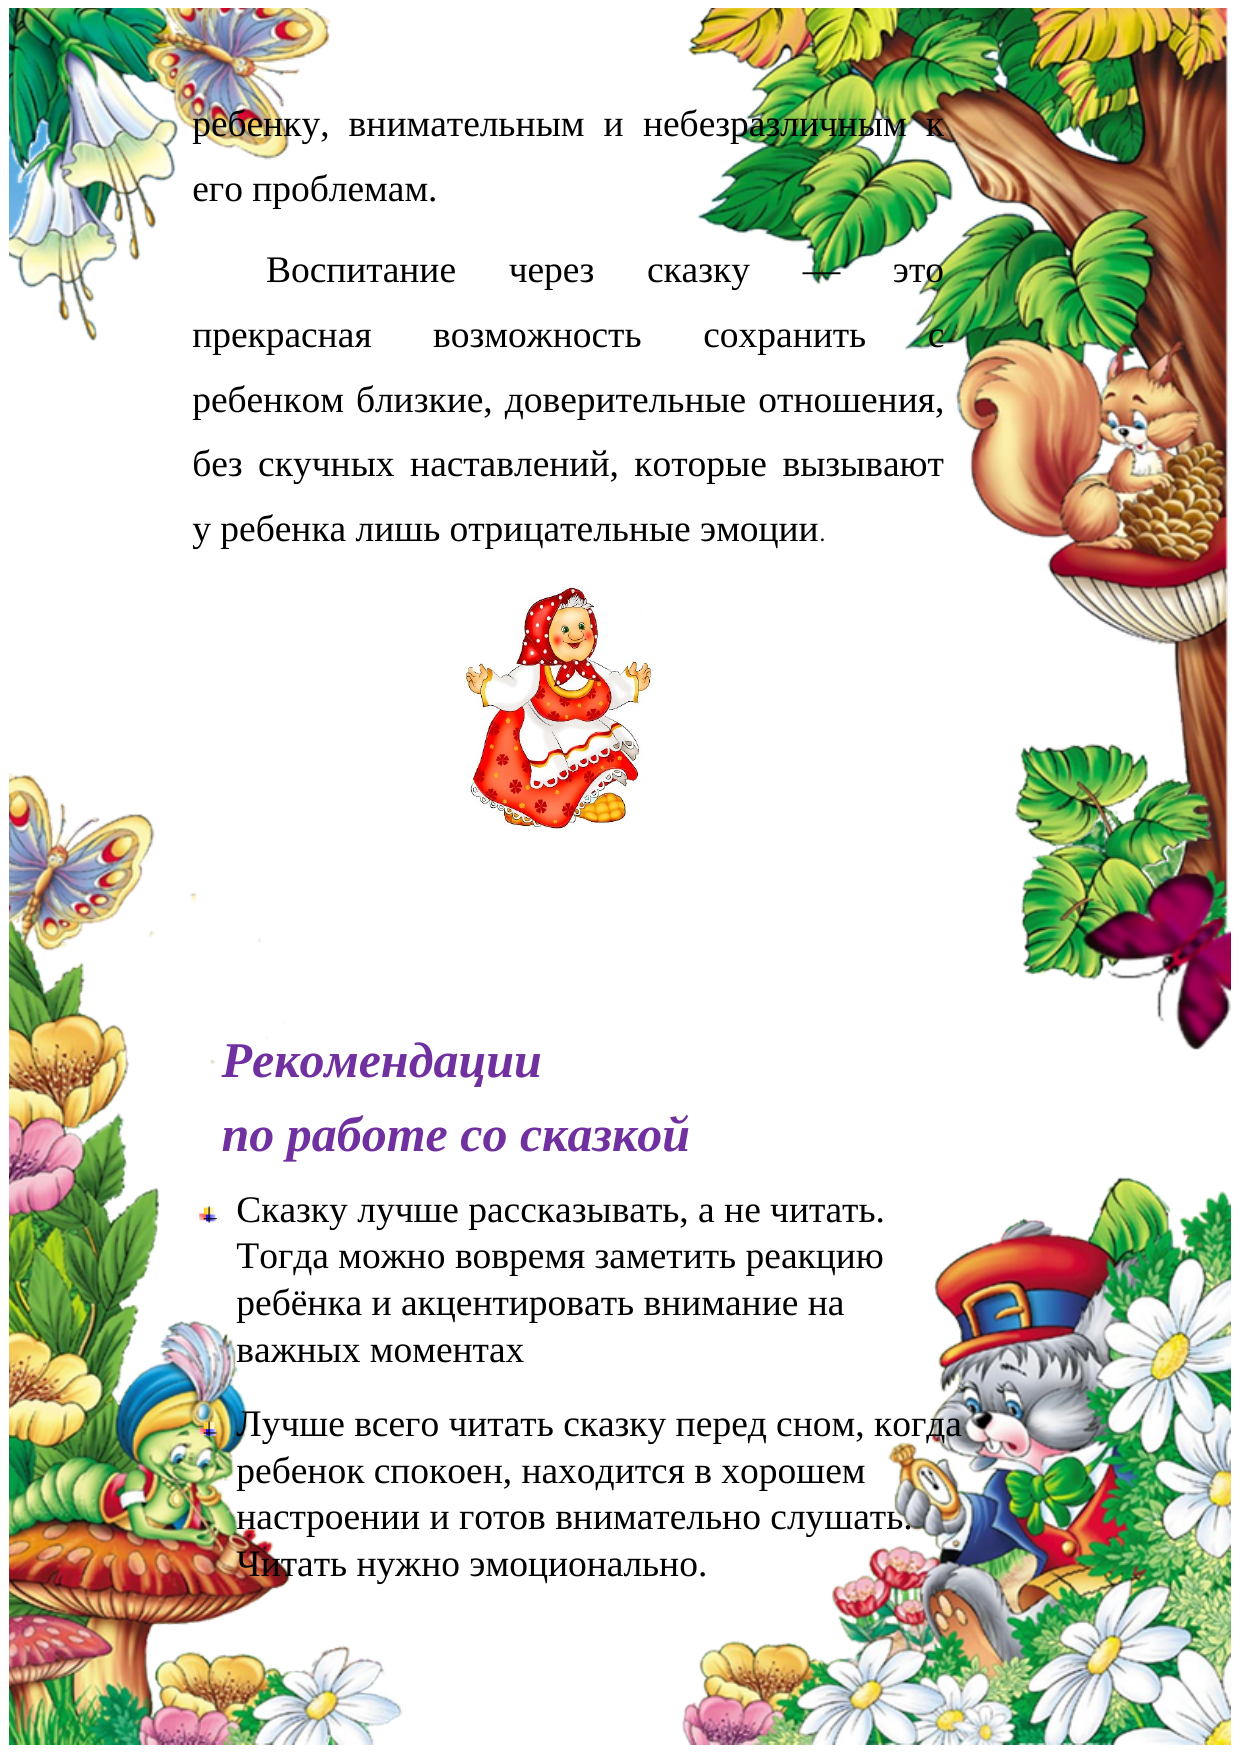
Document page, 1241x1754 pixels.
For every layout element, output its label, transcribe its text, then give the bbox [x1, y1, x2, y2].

picture [9, 8, 1231, 1745]
text по работе со сказкой [221, 1105, 901, 1162]
text Рекомендации [221, 1031, 901, 1088]
list Сказку лучше рассказывать, а не читать. Тогда можно вовремя заметить реакцию ребёнка и акцентировать внимание на важных моментах [199, 1187, 974, 1370]
list Лучше всего читать сказку перед сном, когда ребенок спокоен, находится в хорошем настроении и готов внимательно слушать. Читать нужно эмоционально. [199, 1402, 974, 1584]
text Воспитание через сказку — это прекрасная возможность сохранить с ребенком близкие, доверительные отношения, без скучных наставлений, которые вызывают у ребенка лишь отрицательные эмоции. [192, 248, 945, 550]
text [192, 102, 945, 209]
